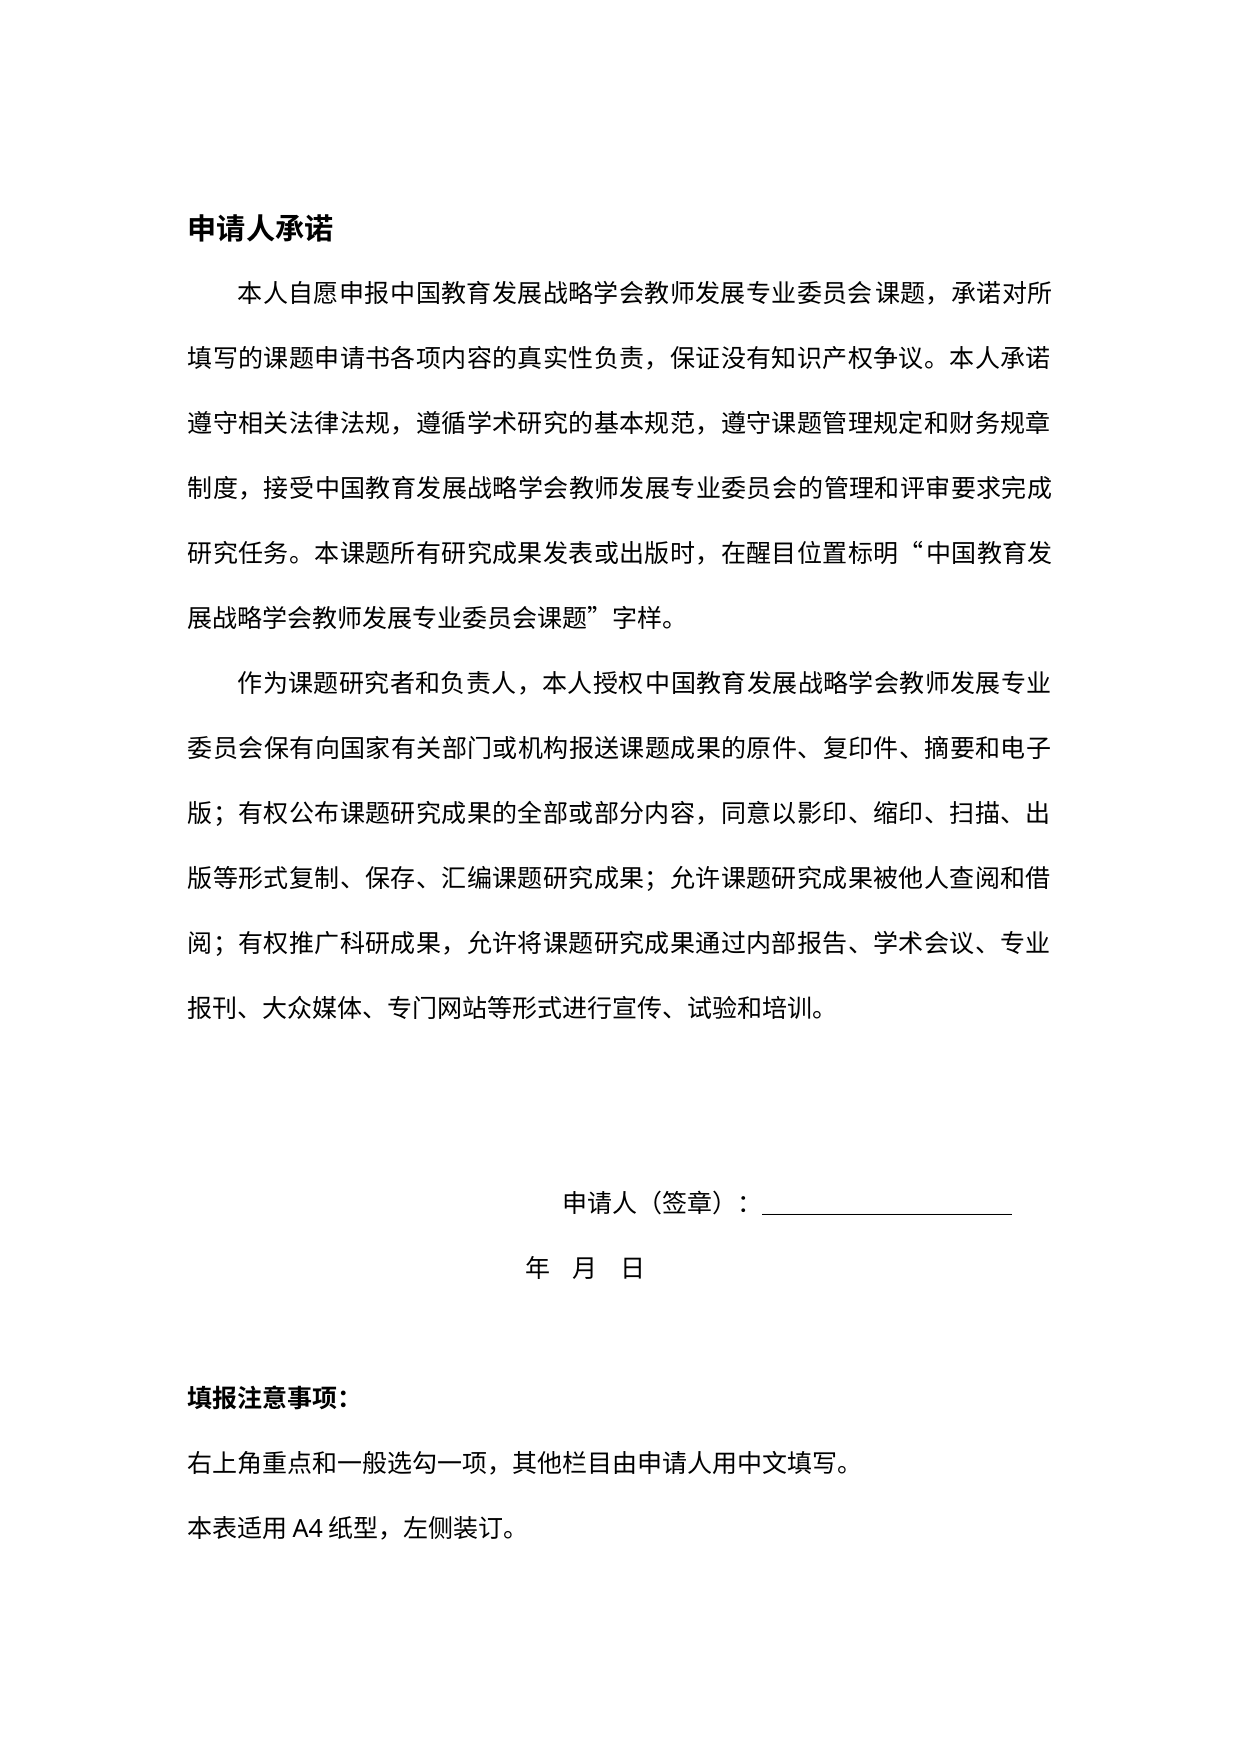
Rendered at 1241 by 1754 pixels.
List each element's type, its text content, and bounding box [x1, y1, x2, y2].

text 右上角重点和一般选勾一项，其他栏目由申请人用中文填写。 [187, 1429, 1053, 1494]
text 填报注意事项： [187, 1364, 1053, 1429]
text 本表适用A4纸型，左侧装订。 [187, 1494, 1053, 1559]
text 年 月 日 [187, 1234, 1053, 1299]
text 本人自愿申报中国教育发展战略学会教师发展专业委员会课题，承诺对所填写的课题申请书各项内容的真实性负责，保证没有知识产权争议。本人承诺遵守相关法律法规，遵循学术研究的基本规范，遵守课题管理规定和财务规章制度，接受中国教育发展战略学会教师发展专业委员会的管理和评审要求完成研究任务。本课题所有研究成果发表或出版时，在醒目位置标明“中国教育发展战略学会教师发展专业委员会课题”字样。 [187, 259, 1053, 649]
text 申请人承诺 [187, 194, 1053, 259]
text 申请人（签章）：＿＿＿＿＿＿＿＿＿＿ [187, 1169, 1053, 1234]
text 作为课题研究者和负责人，本人授权中国教育发展战略学会教师发展专业委员会保有向国家有关部门或机构报送课题成果的原件、复印件、摘要和电子版；有权公布课题研究成果的全部或部分内容，同意以影印、缩印、扫描、出版等形式复制、保存、汇编课题研究成果；允许课题研究成果被他人查阅和借阅；有权推广科研成果，允许将课题研究成果通过内部报告、学术会议、专业报刊、大众媒体、专门网站等形式进行宣传、试验和培训。 [187, 649, 1053, 1039]
